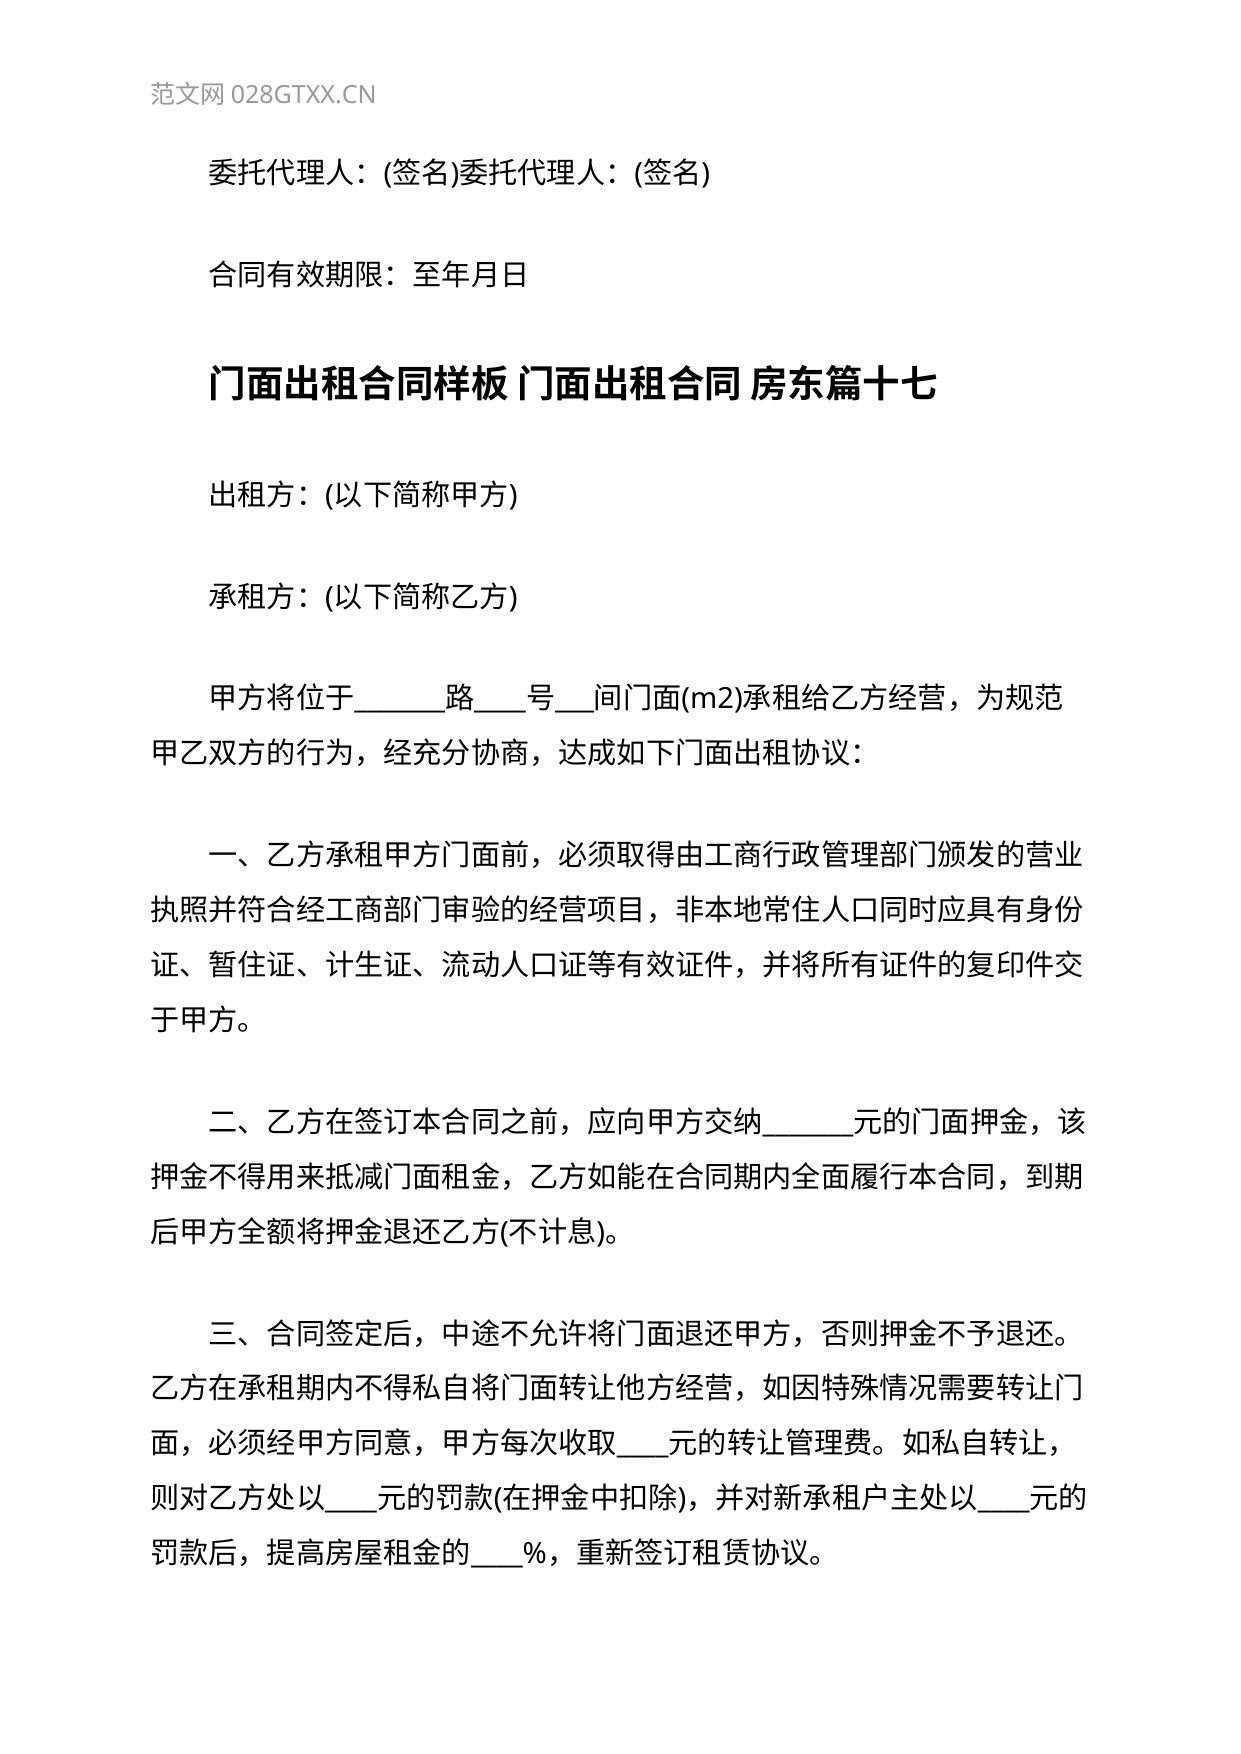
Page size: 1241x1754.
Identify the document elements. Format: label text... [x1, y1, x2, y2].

text 门面出租合同样板 门面出租合同 房东篇十七 [150, 354, 1090, 408]
text 合同有效期限：至年月日 [150, 252, 1090, 294]
text 二、乙方在签订本合同之前，应向甲方交纳_______元的门面押金，该押金不得用来抵减门面租金，乙方如能在合同期内全面履行本合同，到期后甲方全额将押金退还乙方(不计息)。 [150, 1098, 1090, 1251]
text 三、合同签定后，中途不允许将门面退还甲方，否则押金不予退还。乙方在承租期内不得私自将门面转让他方经营，如因特殊情况需要转让门面，必须经甲方同意，甲方每次收取____元的转让管理费。如私自转让，则对乙方处以____元的罚款(在押金中扣除)，并对新承租户主处以____元的罚款后，提高房屋租金的____%，重新签订租赁协议。 [150, 1310, 1090, 1572]
text 出租方：(以下简称甲方) [150, 471, 1090, 513]
text 承租方：(以下简称乙方) [150, 573, 1090, 616]
text 委托代理人：(签名)委托代理人：(签名) [150, 150, 1090, 192]
text 一、乙方承租甲方门面前，必须取得由工商行政管理部门颁发的营业执照并符合经工商部门审验的经营项目，非本地常住人口同时应具有身份证、暂住证、计生证、流动人口证等有效证件，并将所有证件的复印件交于甲方。 [150, 832, 1090, 1039]
text 甲方将位于_______路____号___间门面(m2)承租给乙方经营，为规范甲乙双方的行为，经充分协商，达成如下门面出租协议： [150, 675, 1090, 772]
